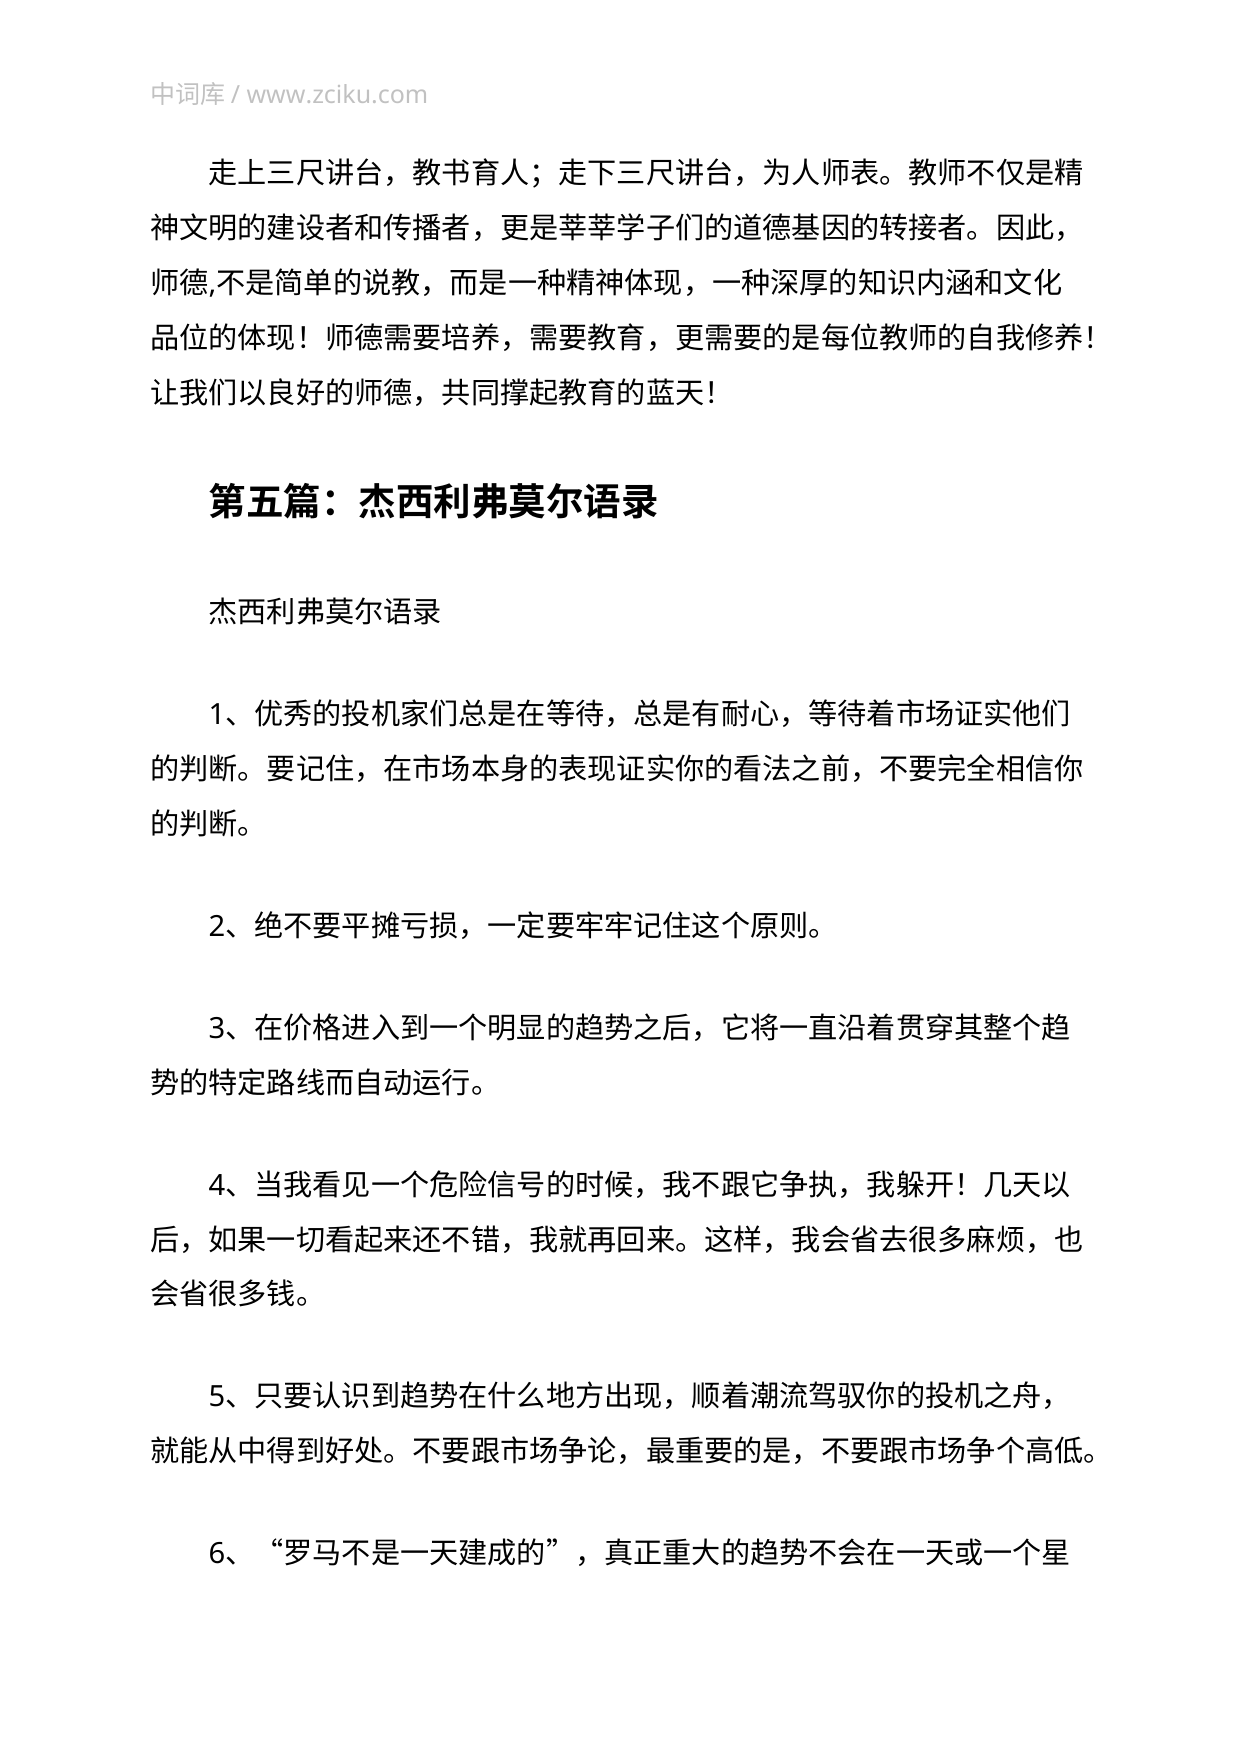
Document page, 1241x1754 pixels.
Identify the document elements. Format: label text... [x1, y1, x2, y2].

text 走上三尺讲台，教书育人；走下三尺讲台，为人师表。教师不仅是精神文明的建设者和传播者，更是莘莘学子们的道德基因的转接者。因此，师德,不是简单的说教，而是一种精神体现，一种深厚的知识内涵和文化品位的体现！师德需要培养，需要教育，更需要的是每位教师的自我修养！让我们以良好的师德，共同撑起教育的蓝天！ [150, 150, 1090, 412]
text 第五篇：杰西利弗莫尔语录 [150, 471, 1090, 526]
text 5、只要认识到趋势在什么地方出现，顺着潮流驾驭你的投机之舟，就能从中得到好处。不要跟市场争论，最重要的是，不要跟市场争个高低。 [150, 1373, 1090, 1470]
text 2、绝不要平摊亏损，一定要牢牢记住这个原则。 [150, 902, 1090, 945]
text 3、在价格进入到一个明显的趋势之后，它将一直沿着贯穿其整个趋势的特定路线而自动运行。 [150, 1004, 1090, 1102]
text 杰西利弗莫尔语录 [150, 589, 1090, 631]
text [150, 1529, 1090, 1572]
text 1、优秀的投机家们总是在等待，总是有耐心，等待着市场证实他们的判断。要记住，在市场本身的表现证实你的看法之前，不要完全相信你的判断。 [150, 691, 1090, 843]
text 4、当我看见一个危险信号的时候，我不跟它争执，我躲开！几天以后，如果一切看起来还不错，我就再回来。这样，我会省去很多麻烦，也会省很多钱。 [150, 1161, 1090, 1313]
